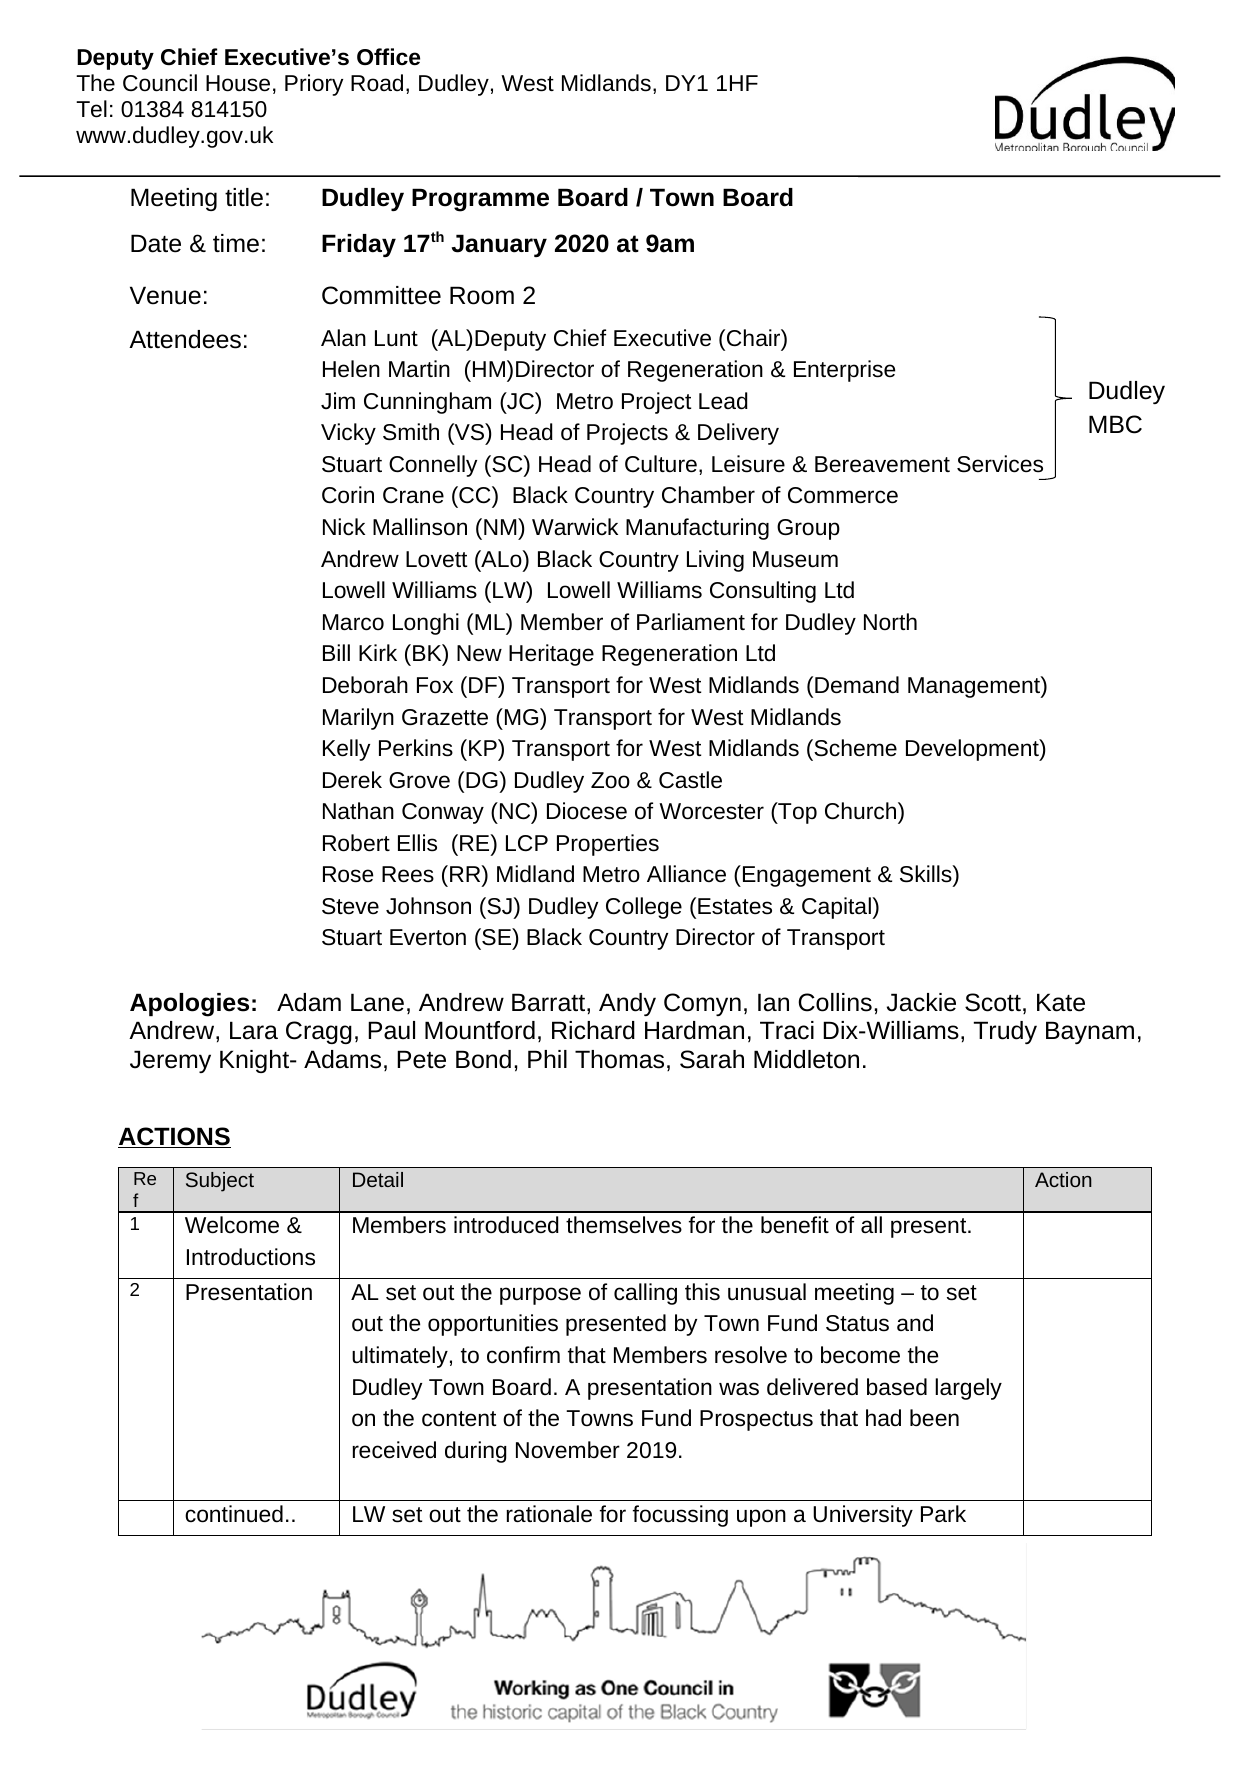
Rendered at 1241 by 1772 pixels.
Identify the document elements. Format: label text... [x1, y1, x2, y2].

table_cell Attendees: [118, 325, 309, 987]
table_cell Venue: [118, 267, 309, 325]
table_cell [1024, 1279, 1151, 1500]
table_cell [1024, 1213, 1151, 1278]
table_header Detail [340, 1168, 1023, 1211]
table_cell Committee Room 2 [310, 267, 1196, 325]
table_cell Date & time: [118, 219, 309, 267]
table_header Dudley Programme Board / Town Board [310, 177, 1196, 219]
table_cell [1024, 1501, 1151, 1534]
table_cell 1 [119, 1213, 173, 1278]
table_cell Apologies: Adam Lane, Andrew Barratt, Andy Comyn, Ian Collins, Jackie Scott, Kate Andrew, Lara Cragg, Paul Mountford, Richard Hardman, Traci Dix-Williams, Trudy Baynam, Jeremy Knight- Adams, Pete Bond, Phil Thomas, Sarah Middleton. [118, 988, 1196, 1102]
table_cell Members introduced themselves for the benefit of all present. [340, 1213, 1023, 1278]
table_cell 2 [119, 1279, 173, 1500]
table_cell Presentation [174, 1279, 339, 1500]
table_header Ref [119, 1168, 173, 1211]
table_header Meeting title: [118, 177, 309, 219]
table_cell Alan Lunt (AL)Deputy Chief Executive (Chair) Helen Martin (HM)Director of Regeneration & Enterprise Jim Cunningham (JC) Metro Project Lead Vicky Smith (VS) Head of Projects & Delivery Stuart Connelly (SC) Head of Culture, Leisure & Bereavement Services Corin Crane (CC) Black Country Chamber of Commerce Nick Mallinson (NM) Warwick Manufacturing Group Andrew Lovett (ALo) Black Country Living Museum Lowell Williams (LW) Lowell Williams Consulting Ltd Marco Longhi (ML) Member of Parliament for Dudley North Bill Kirk (BK) New Heritage Regeneration Ltd Deborah Fox (DF) Transport for West Midlands (Demand Management) Marilyn Grazette (MG) Transport for West Midlands Kelly Perkins (KP) Transport for West Midlands (Scheme Development) Derek Grove (DG) Dudley Zoo & Castle Nathan Conway (NC) Diocese of Worcester (Top Church) Robert Ellis (RE) LCP Properties Rose Rees (RR) Midland Metro Alliance (Engagement & Skills) Steve Johnson (SJ) Dudley College (Estates & Capital) Stuart Everton (SE) Black Country Director of Transport [310, 325, 1196, 987]
table_header Action [1024, 1168, 1151, 1211]
picture [201, 1543, 1027, 1730]
table_cell Welcome & Introductions [174, 1213, 339, 1278]
table_cell AL set out the purpose of calling this unusual meeting – to set out the opportunities presented by Town Fund Status and ultimately, to confirm that Members resolve to become the Dudley Town Board. A presentation was delivered based largely on the content of the Towns Fund Prospectus that had been received during November 2019. [340, 1279, 1023, 1500]
table_header Subject [174, 1168, 339, 1211]
text ACTIONS [118, 1122, 1152, 1150]
table_cell [119, 1501, 173, 1534]
picture [993, 56, 1175, 150]
table_cell Friday 17th January 2020 at 9am [310, 219, 1196, 267]
table_cell continued.. [174, 1501, 339, 1534]
